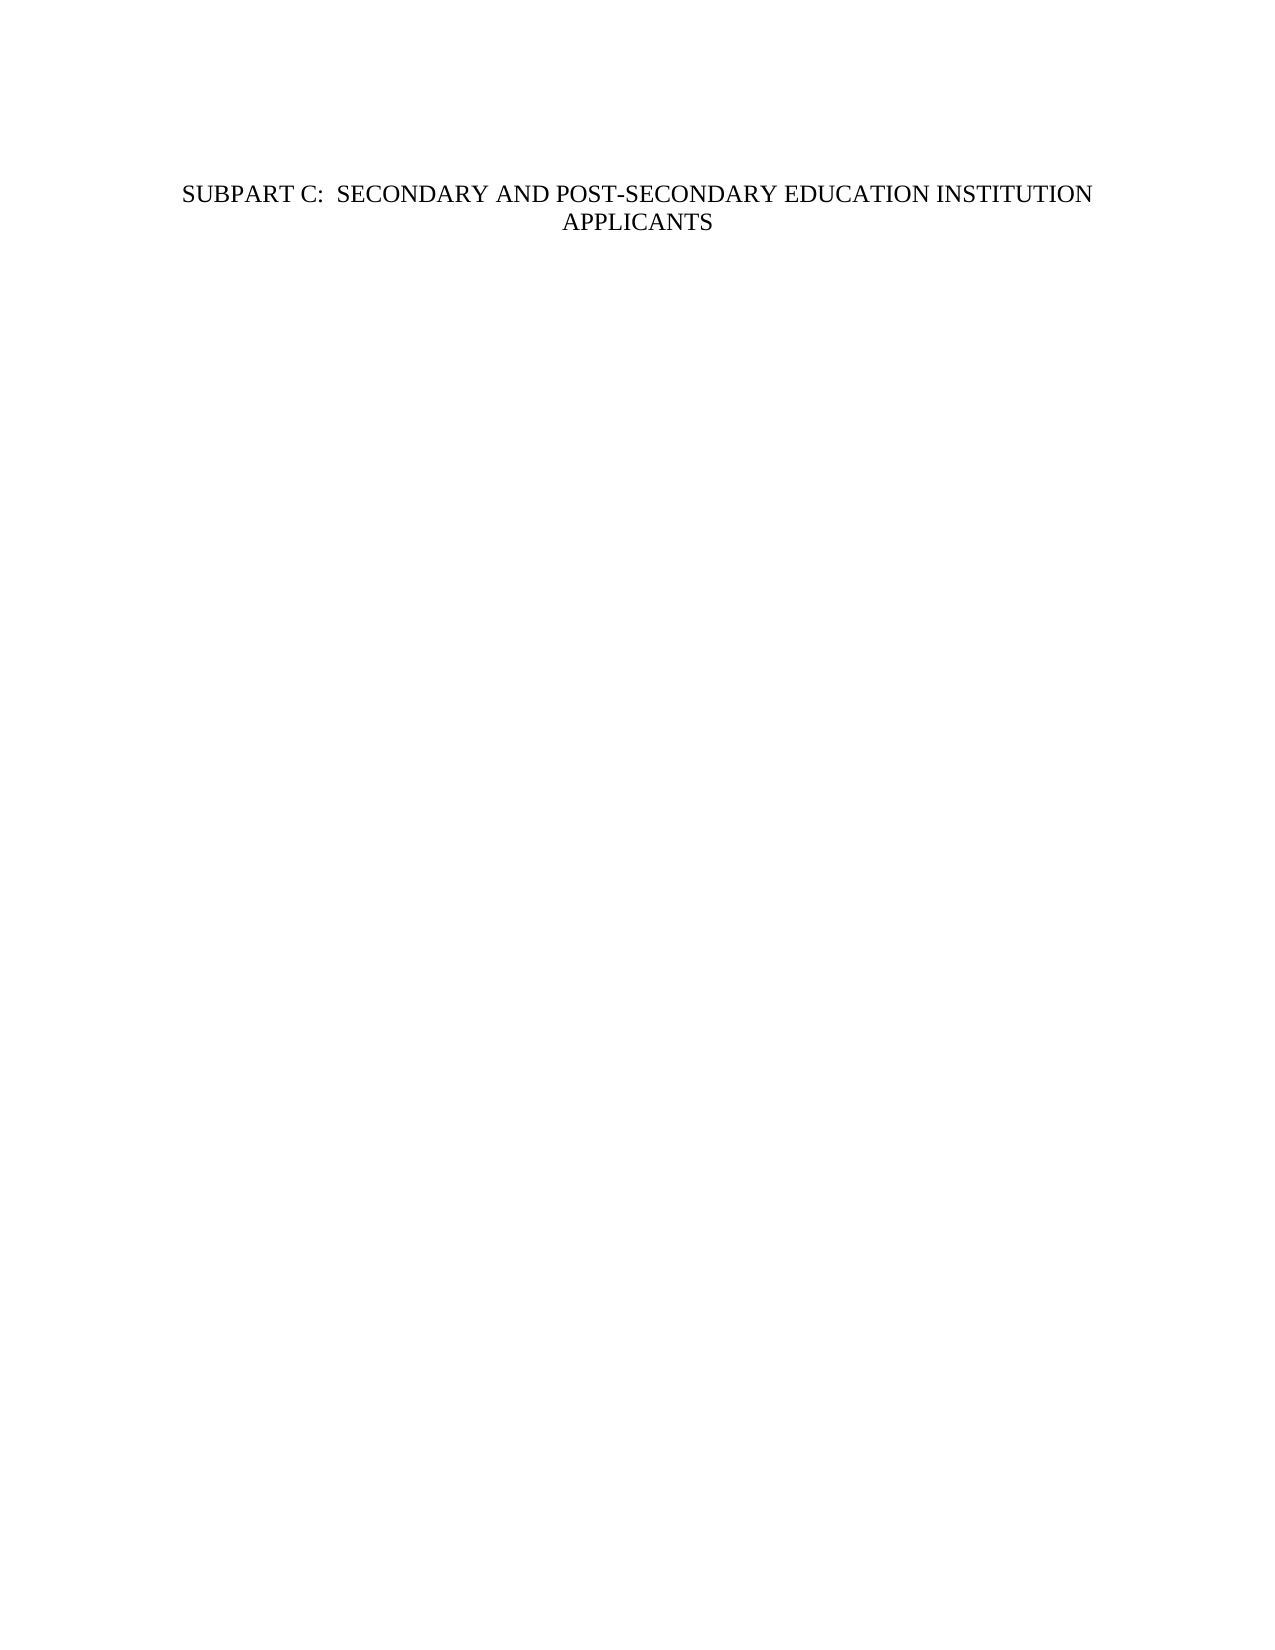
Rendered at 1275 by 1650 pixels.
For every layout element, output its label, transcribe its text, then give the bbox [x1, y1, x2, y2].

text SUBPART C: SECONDARY AND POST-SECONDARY EDUCATION INSTITUTION APPLICANTS [150, 179, 1125, 236]
